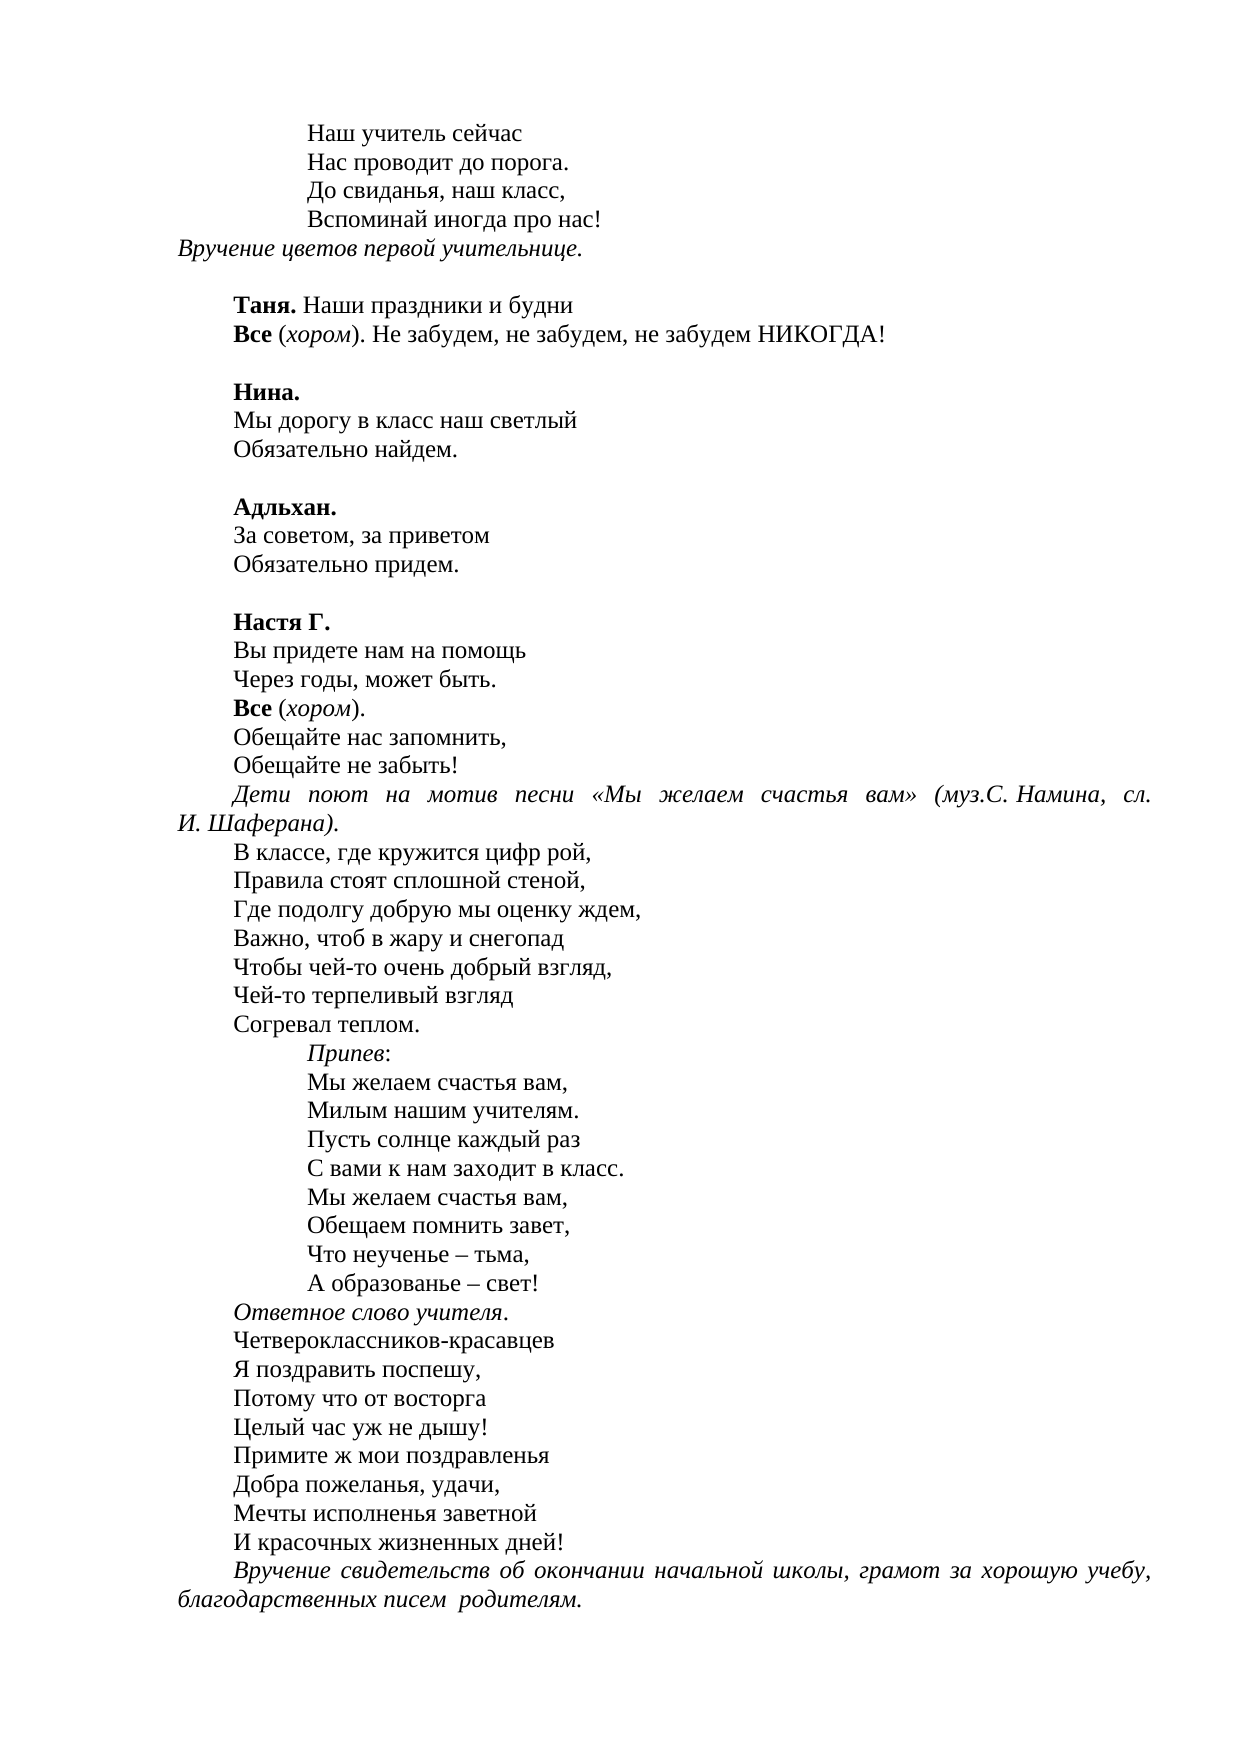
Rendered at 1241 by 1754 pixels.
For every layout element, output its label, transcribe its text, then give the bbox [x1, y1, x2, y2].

text Пусть солнце каждый раз [251, 1124, 1152, 1153]
text Вспоминай иногда про нас! [251, 204, 1152, 233]
text Примите ж мои поздравленья [177, 1441, 1152, 1469]
text Согревал теплом. [177, 1009, 1152, 1038]
text Потому что от восторга [177, 1383, 1152, 1412]
text Таня. Наши праздники и будни [177, 291, 1152, 319]
text Милым нашим учителям. [251, 1096, 1152, 1124]
text Нина. [177, 377, 1152, 406]
text Обязательно найдем. [177, 434, 1152, 463]
text Дети поют на мотив песни «Мы желаем счастья вам» (муз.С. Намина, сл. И. Шаферана). [177, 779, 1152, 837]
text Важно, чтоб в жару и снегопад [177, 923, 1152, 952]
text Припев: [251, 1038, 1152, 1067]
text Добра пожеланья, удачи, [177, 1469, 1152, 1498]
text Вручение цветов первой учительнице. [177, 233, 1152, 262]
text Где подолгу добрую мы оценку ждем, [177, 894, 1152, 923]
text Целый час уж не дышу! [177, 1412, 1152, 1441]
text Я поздравить поспешу, [177, 1354, 1152, 1383]
text Все (хором). Не забудем, не забудем, не забудем НИКОГДА! [177, 319, 1152, 348]
text Все (хором). [177, 693, 1152, 722]
text Обещаем помнить завет, [251, 1211, 1152, 1239]
text С вами к нам заходит в класс. [251, 1153, 1152, 1182]
text Нас проводит до порога. [251, 147, 1152, 176]
text Вручение свидетельств об окончании начальной школы, грамот за хорошую учебу, благодарственных писем родителям. [177, 1556, 1152, 1613]
text Ответное слово учителя. [177, 1297, 1152, 1326]
text Адльхан. [177, 492, 1152, 521]
text Вы придете нам на помощь [177, 636, 1152, 664]
text До свиданья, наш класс, [251, 176, 1152, 204]
text Четвероклассников-красавцев [177, 1326, 1152, 1354]
text Обещайте нас запомнить, [177, 722, 1152, 751]
text Обязательно придем. [177, 549, 1152, 578]
text Чей-то терпеливый взгляд [177, 981, 1152, 1009]
text Мы дорогу в класс наш светлый [177, 406, 1152, 434]
text А образованье – свет! [251, 1268, 1152, 1297]
text Наш учитель сейчас [251, 118, 1152, 147]
text Мечты исполненья заветной [177, 1498, 1152, 1527]
text Через годы, может быть. [177, 664, 1152, 693]
text И красочных жизненных дней! [177, 1527, 1152, 1556]
text За советом, за приветом [177, 521, 1152, 549]
text Настя Г. [177, 607, 1152, 636]
text Чтобы чей-то очень добрый взгляд, [177, 952, 1152, 981]
text Мы желаем счастья вам, [251, 1067, 1152, 1096]
text Что неученье – тьма, [251, 1239, 1152, 1268]
text Обещайте не забыть! [177, 751, 1152, 779]
text В классе, где кружится цифр рой, [177, 837, 1152, 866]
text Правила стоят сплошной стеной, [177, 866, 1152, 894]
text Мы желаем счастья вам, [251, 1182, 1152, 1211]
